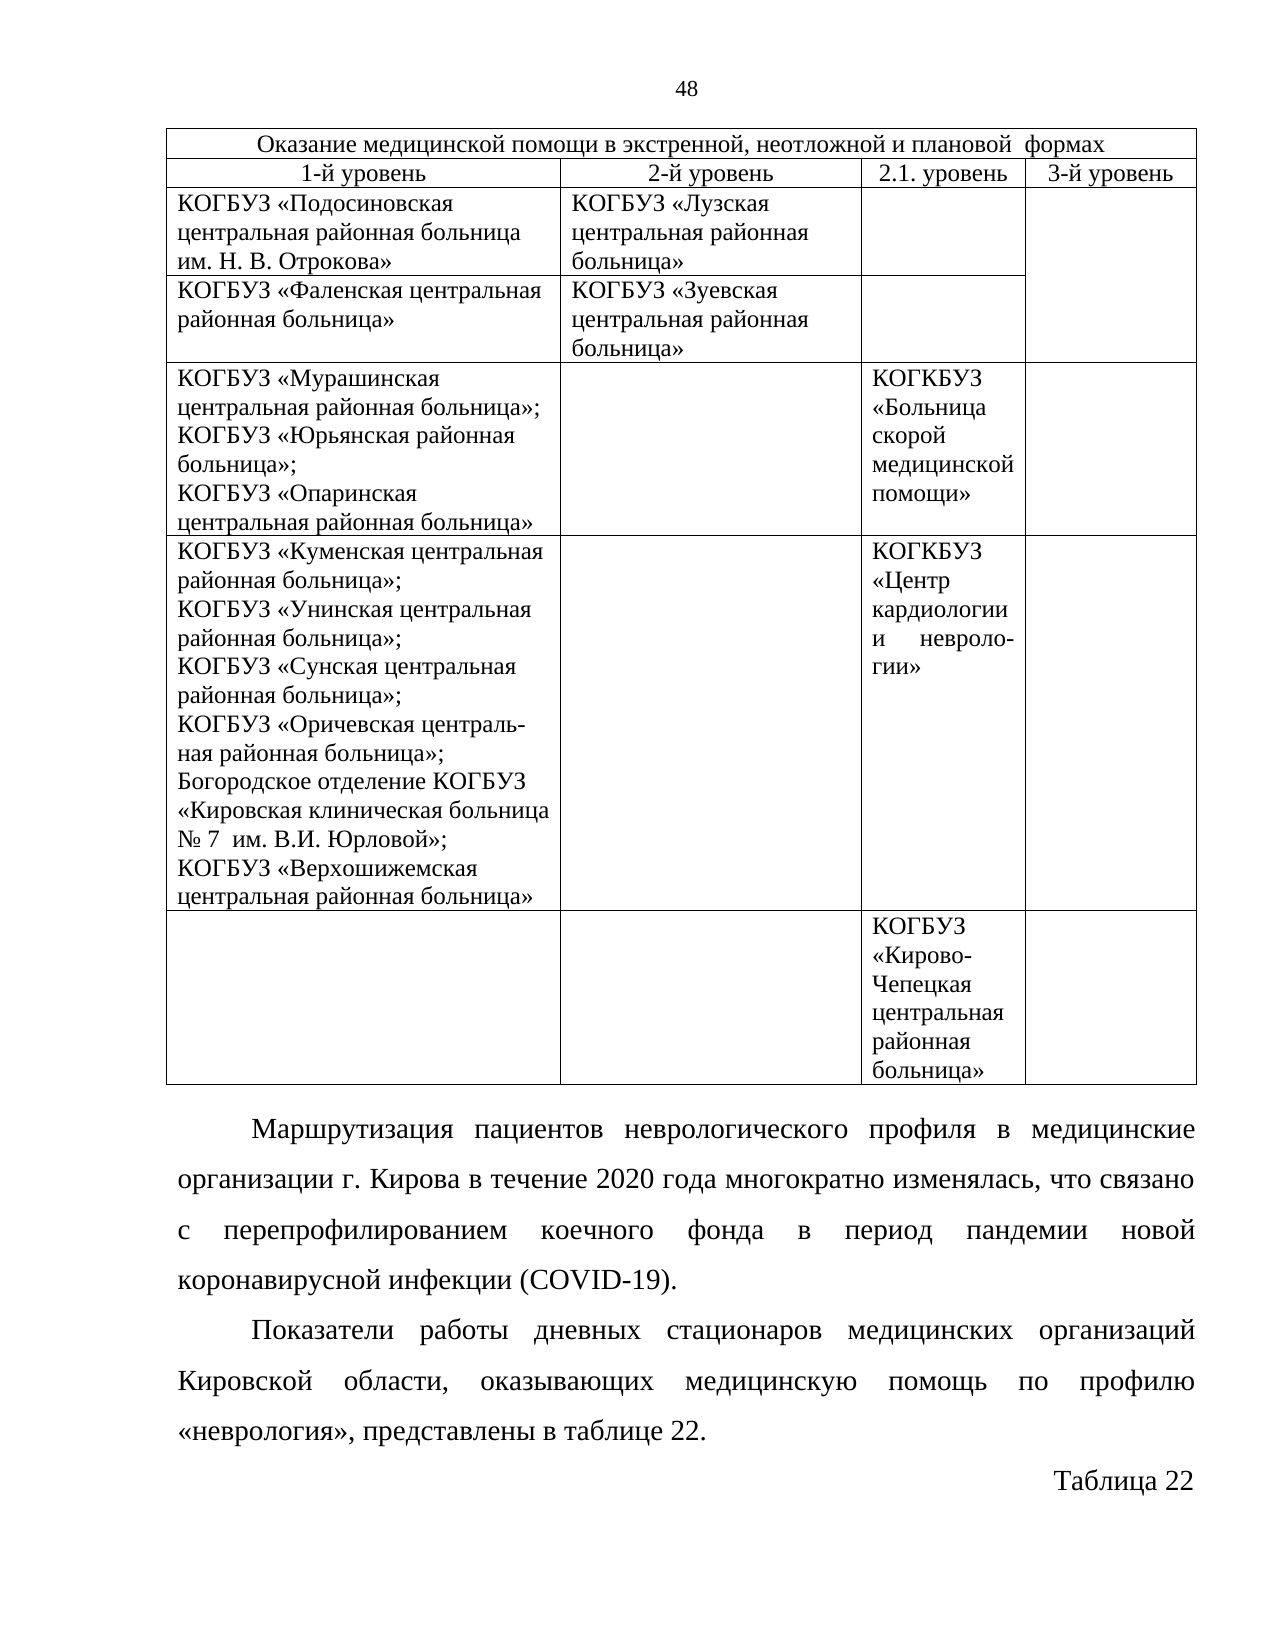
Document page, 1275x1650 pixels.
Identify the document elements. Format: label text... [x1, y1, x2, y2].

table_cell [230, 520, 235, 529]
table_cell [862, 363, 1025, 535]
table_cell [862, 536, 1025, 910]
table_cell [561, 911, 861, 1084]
table_cell 3-й уровень [1026, 159, 1196, 187]
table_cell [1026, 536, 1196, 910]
table_header Оказание медицинской помощи в экстренной, неотложной и плановой формах [167, 129, 1196, 157]
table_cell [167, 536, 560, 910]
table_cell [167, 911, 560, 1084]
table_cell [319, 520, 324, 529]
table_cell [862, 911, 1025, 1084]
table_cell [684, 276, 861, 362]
text Таблица 22 [177, 1463, 1196, 1497]
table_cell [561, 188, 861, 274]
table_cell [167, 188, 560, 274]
table_cell 1-й уровень [167, 159, 560, 187]
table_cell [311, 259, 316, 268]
text Маршрутизация пациентов неврологического профиля в медицинские организации г. Кирова в течение 2020 года многократно изменялась, что связано с перепрофилированием коечного фонда в период пандемии новой коронавирусной инфекции (COVID-19). [177, 1111, 1196, 1296]
text Показатели работы дневных стационаров медицинских организаций Кировской области, оказывающих медицинскую помощь по профилю «неврология», представлены в таблице 22. [177, 1312, 1196, 1447]
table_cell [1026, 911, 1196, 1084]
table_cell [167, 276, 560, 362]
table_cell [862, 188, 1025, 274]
table_cell 2.1. уровень [862, 159, 1025, 187]
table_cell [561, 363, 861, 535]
table_cell 2-й уровень [561, 159, 861, 187]
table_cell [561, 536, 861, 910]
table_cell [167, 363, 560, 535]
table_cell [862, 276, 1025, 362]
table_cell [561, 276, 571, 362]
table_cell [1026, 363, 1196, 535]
